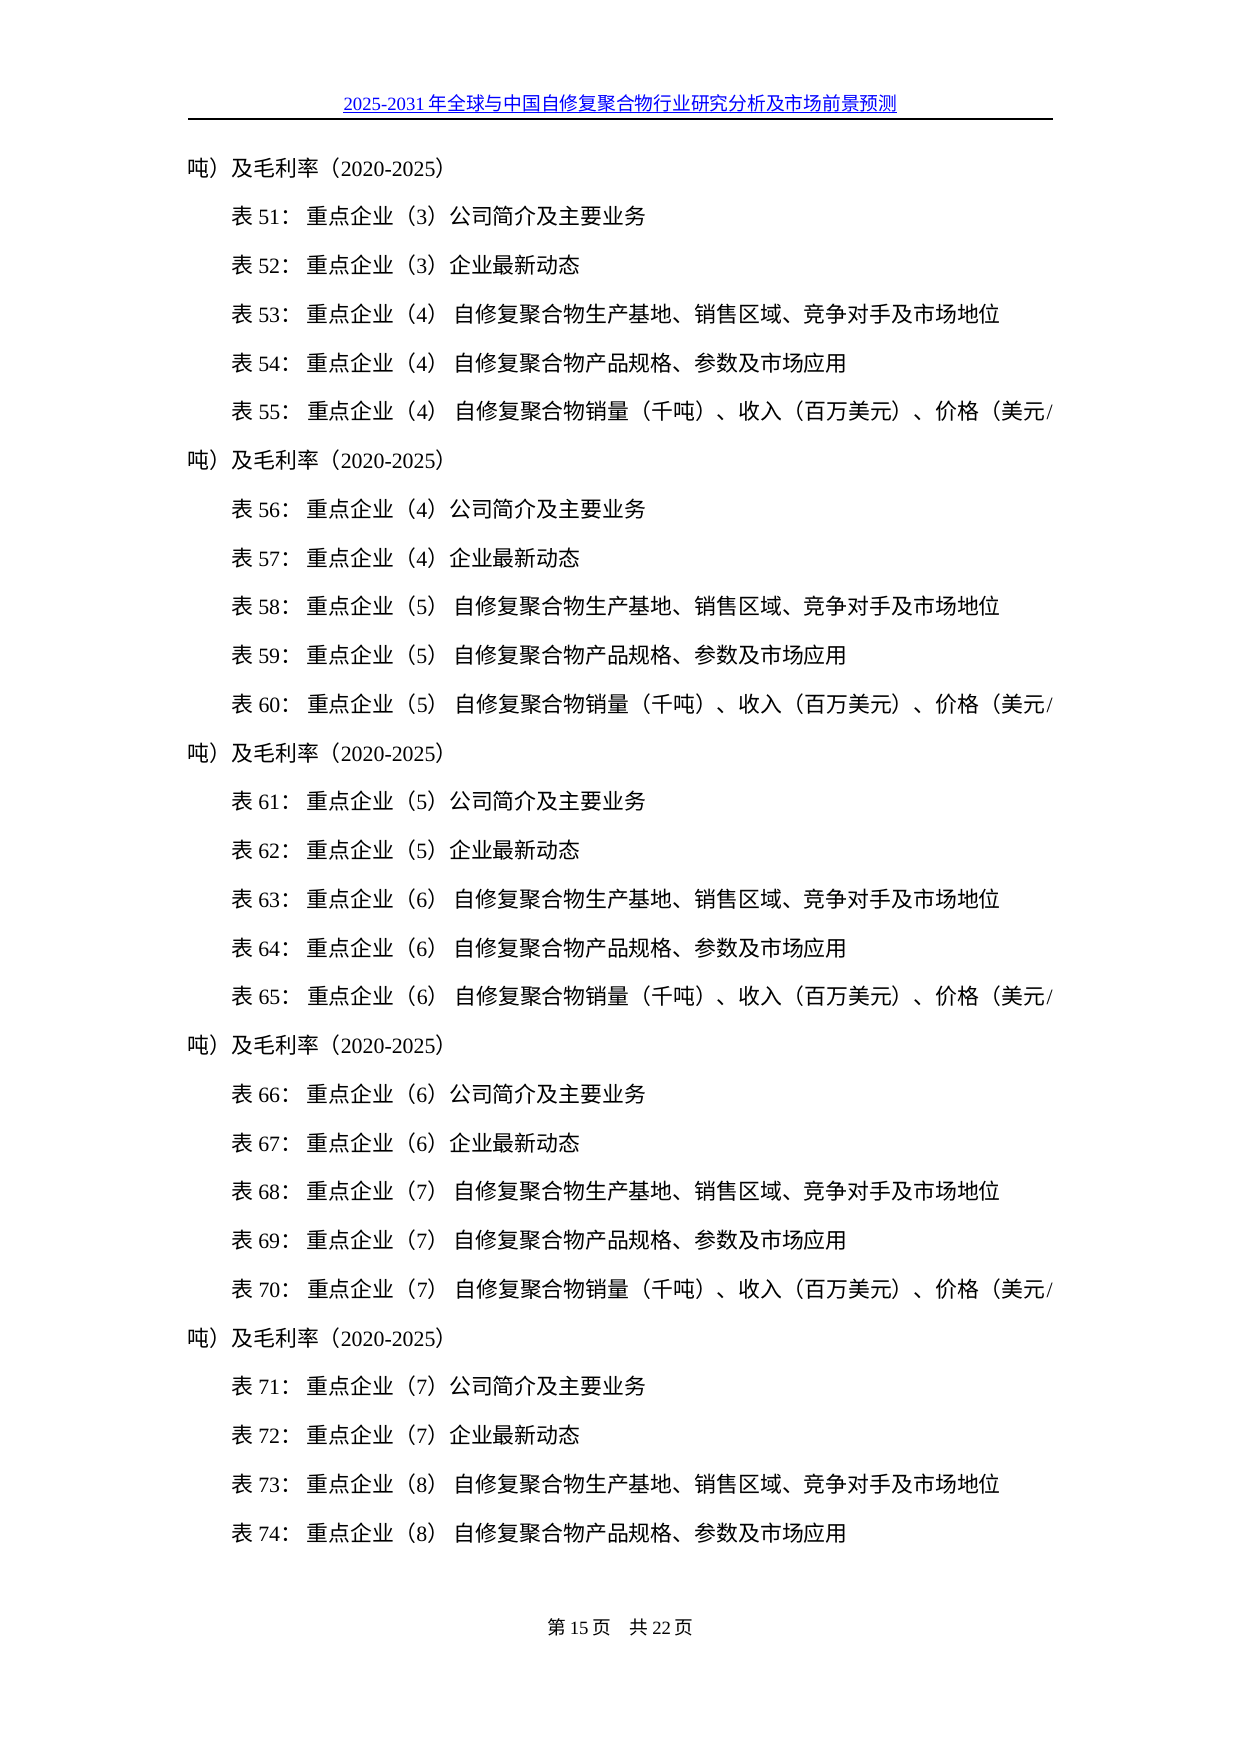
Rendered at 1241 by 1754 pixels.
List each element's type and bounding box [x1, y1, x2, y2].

text [187, 150, 1053, 1548]
